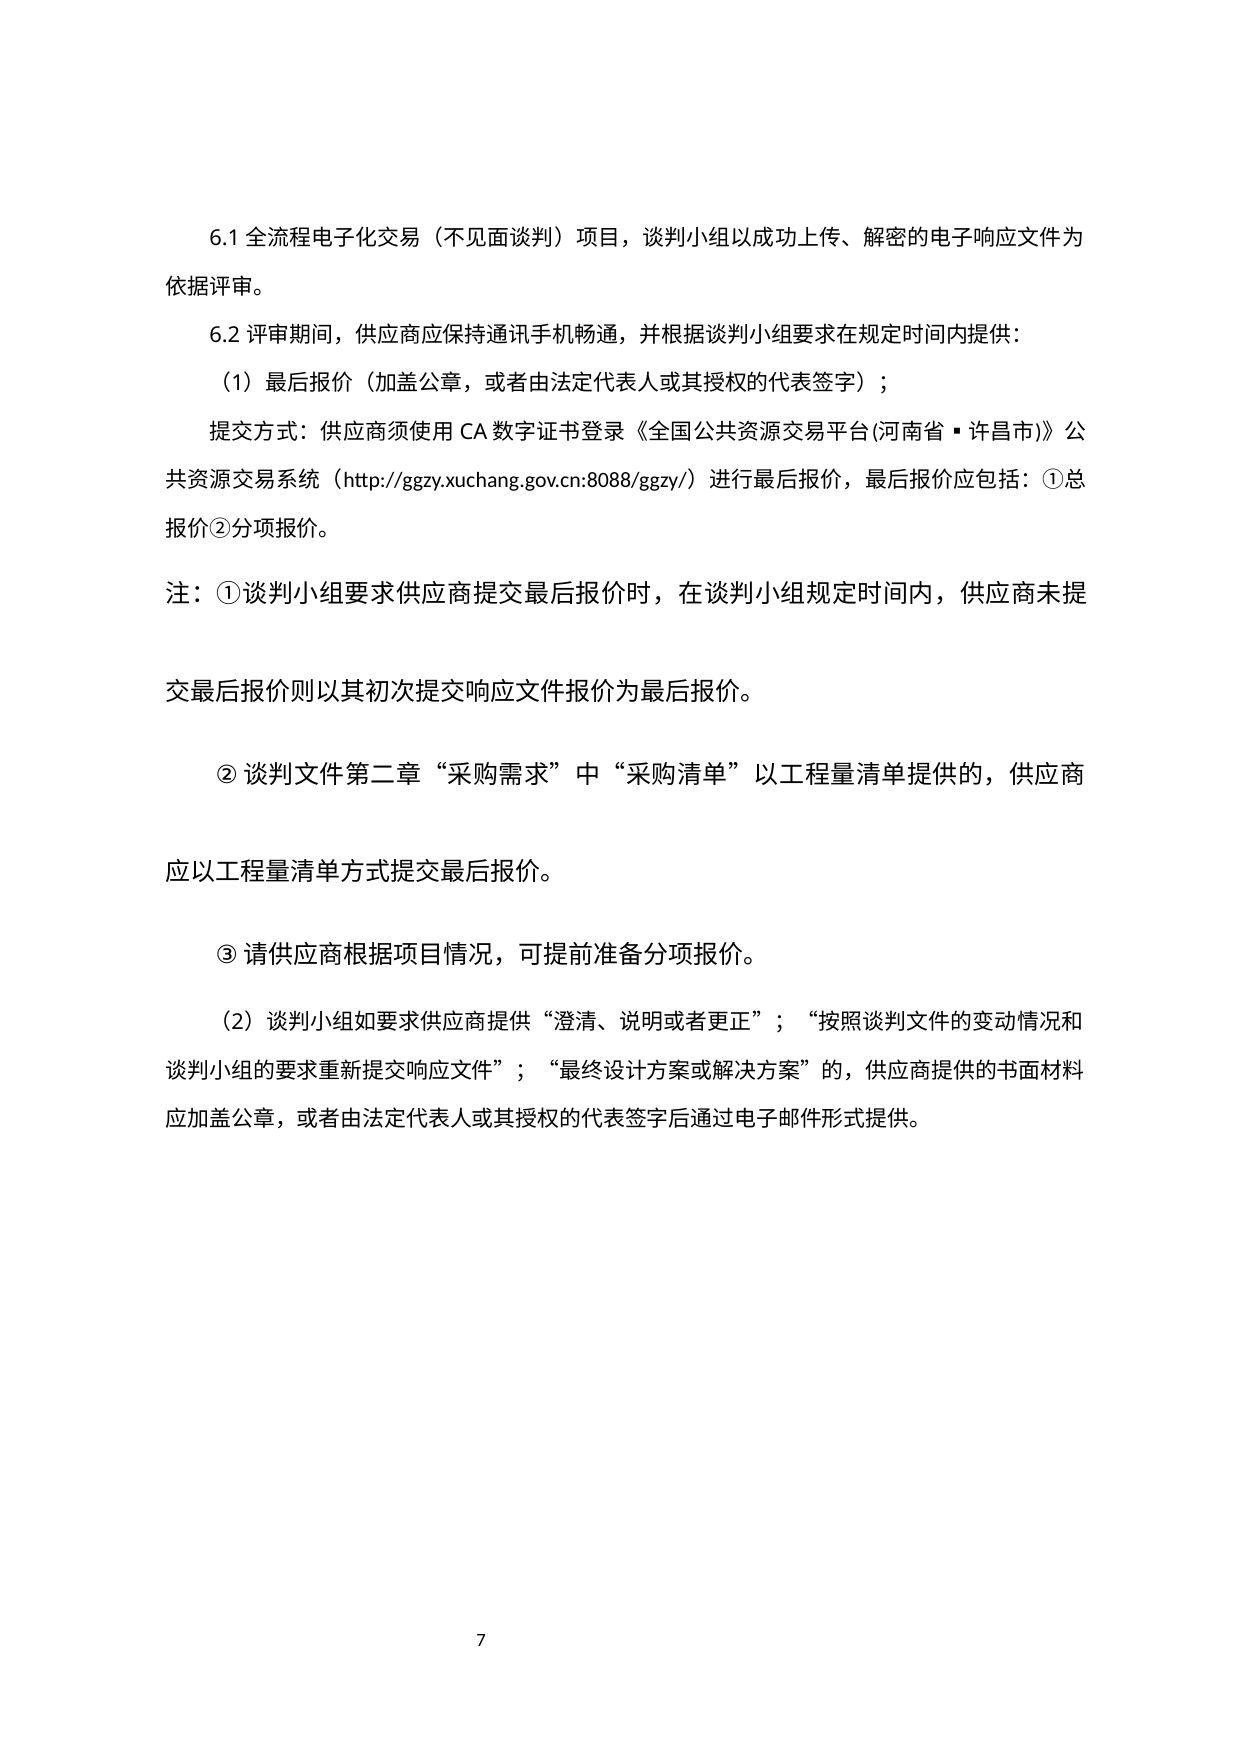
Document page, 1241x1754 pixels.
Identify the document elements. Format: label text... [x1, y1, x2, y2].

text 6.1全流程电子化交易（不见面谈判）项目，谈判小组以成功上传、解密的电子响应文件为依据评审。 [165, 219, 1087, 301]
text ③请供应商根据项目情况，可提前准备分项报价。 [165, 920, 1087, 985]
text （2）谈判小组如要求供应商提供“澄清、说明或者更正”；“按照谈判文件的变动情况和谈判小组的要求重新提交响应文件”；“最终设计方案或解决方案”的，供应商提供的书面材料应加盖公章，或者由法定代表人或其授权的代表签字后通过电子邮件形式提供。 [165, 1003, 1087, 1133]
text （1）最后报价（加盖公章，或者由法定代表人或其授权的代表签字）； [165, 365, 1087, 397]
text 注：①谈判小组要求供应商提交最后报价时，在谈判小组规定时间内，供应商未提交最后报价则以其初次提交响应文件报价为最后报价。 [165, 559, 1088, 722]
text 6.2 评审期间，供应商应保持通讯手机畅通，并根据谈判小组要求在规定时间内提供： [165, 317, 1087, 349]
text ②谈判文件第二章“采购需求”中“采购清单”以工程量清单提供的，供应商应以工程量清单方式提交最后报价。 [165, 740, 1088, 902]
text 提交方式：供应商须使用CA数字证书登录《全国公共资源交易平台(河南省▪许昌市)》公共资源交易系统（http://ggzy.xuchang.gov.cn:8088/ggzy/）进行最后报价，最后报价应包括：①总报价②分项报价。 [165, 413, 1087, 543]
